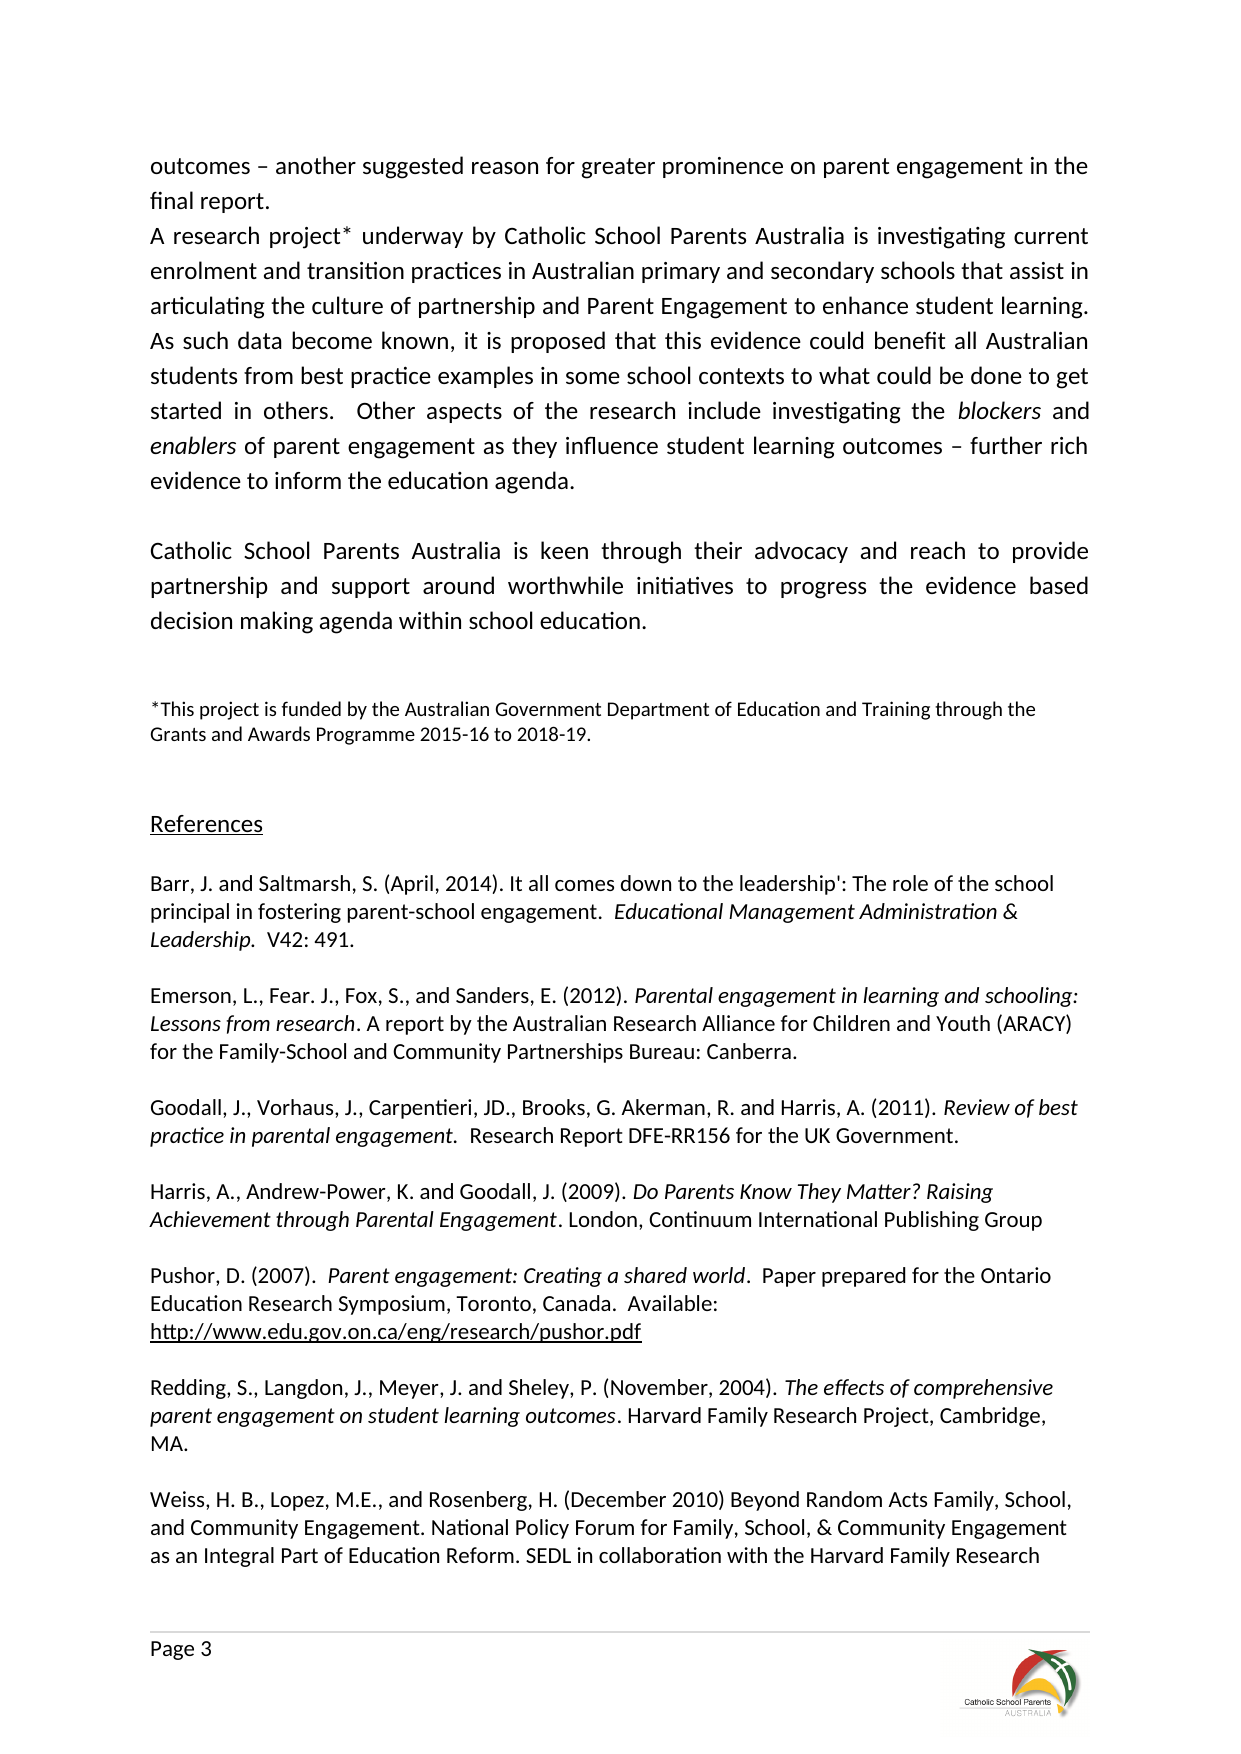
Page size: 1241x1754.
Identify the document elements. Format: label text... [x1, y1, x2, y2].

text *This project is funded by the Australian Government Department of Education and Training through the Grants and Awards Programme 2015-16 to 2018-19. [150, 696, 1090, 747]
text References [150, 808, 1090, 838]
text Harris, A., Andrew-Power, K. and Goodall, J. (2009). Do Parents Know They Matter? Raising Achievement through Parental Engagement. London, Continuum International Publishing Group [150, 1177, 1090, 1233]
text Catholic School Parents Australia is keen through their advocacy and reach to provide partnership and support around worthwhile initiatives to progress the evidence based decision making agenda within school education. [150, 535, 1090, 636]
text Barr, J. and Saltmarsh, S. (April, 2014). It all comes down to the leadership': The role of the school principal in fostering parent-school engagement. Educational Management Administration & Leadership. V42: 491. [150, 869, 1090, 953]
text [150, 150, 1090, 216]
text Goodall, J., Vorhaus, J., Carpentieri, JD., Brooks, G. Akerman, R. and Harris, A. (2011). Review of best practice in parental engagement. Research Report DFE-RR156 for the UK Government. [150, 1093, 1090, 1149]
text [150, 1485, 1090, 1569]
text A research project* underway by Catholic School Parents Australia is investigating current enrolment and transition practices in Australian primary and secondary schools that assist in articulating the culture of partnership and Parent Engagement to enhance student learning. As such data become known, it is proposed that this evidence could benefit all Australian students from best practice examples in some school contexts to what could be done to get started in others. Other aspects of the research include investigating the blockers and enablers of parent engagement as they influence student learning outcomes – further rich evidence to inform the education agenda. [150, 220, 1090, 496]
text Redding, S., Langdon, J., Meyer, J. and Sheley, P. (November, 2004). The effects of comprehensive parent engagement on student learning outcomes. Harvard Family Research Project, Cambridge, MA. [150, 1373, 1090, 1457]
picture [940, 1639, 1091, 1737]
text Pushor, D. (2007). Parent engagement: Creating a shared world. Paper prepared for the Ontario Education Research Symposium, Toronto, Canada. Available: http://www.edu.gov.on.ca/eng/research/pushor.pdf [150, 1261, 1090, 1345]
text Emerson, L., Fear. J., Fox, S., and Sanders, E. (2012). Parental engagement in learning and schooling: Lessons from research. A report by the Australian Research Alliance for Children and Youth (ARACY) for the Family-School and Community Partnerships Bureau: Canberra. [150, 981, 1090, 1065]
